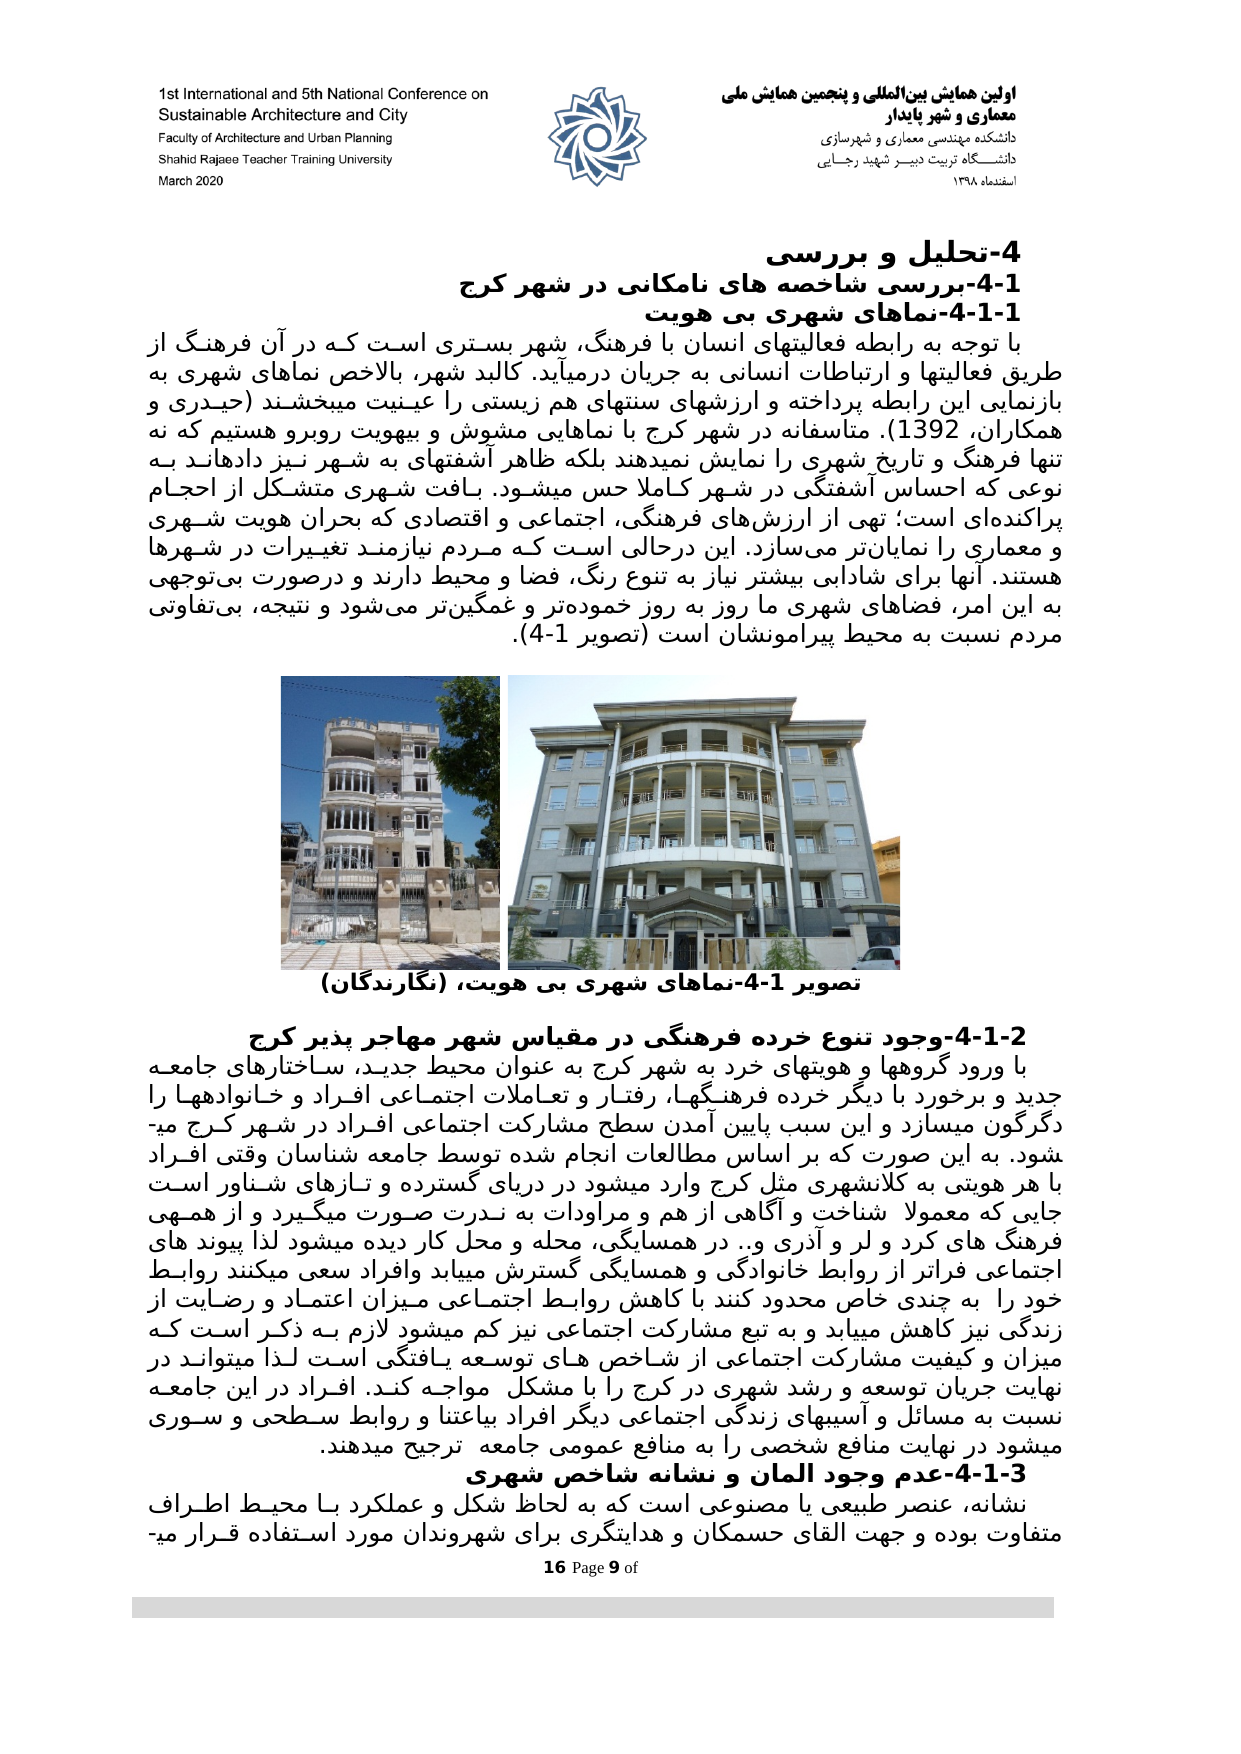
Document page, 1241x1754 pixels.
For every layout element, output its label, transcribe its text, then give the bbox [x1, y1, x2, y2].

text با توجه به رابطه فعالیتهای انسان با فرهنگ، شهر بستری است که در آن فرهنگ از طریق فعالیتها و ارتباطات انسانی به جریان درمیآید. کالبد شهر، بالاخص نماهای شهری به بازنمایی این رابطه پرداخته و ارزشهای سنتهای هم زیستی را عینیت میبخشند (حیدری و همکاران، 1392). متاسفانه در شهر کرج با نماهایی مشوش و بیهویت روبرو هستیم که نه تنها فرهنگ و تاریخ شهری را نمایش نمیدهند بلکه ظاهر آشفتهای به شهر نیز دادهاند به نوعی که احساس آشفتگی در شهر کاملا حس میشود. بافت شهری متشکل از احجام پراکنده‌ای است؛ تهی از ارزش‌های فرهنگی، اجتماعی و اقتصادی که بحران هویت شهری و معماری را نمایان‌تر می‌سازد. این درحالی است که مردم نیازمند تغییرات در شهرها هستند. آنها برای شادابی بیشتر نیاز به تنوع رنگ، فضا و محیط دارند و درصورت بی‌توجهی به این امر، فضاهای شهری ما روز به روز خموده‌تر و غمگین‌تر می‌شود و نتیجه، بی‌تفاوتی مردم نسبت به محیط پیرامونشان است (تصویر 1-4). [148, 328, 1063, 649]
text 4-1-1-نماهای شهری بی هویت [207, 299, 1063, 328]
picture [280, 676, 500, 970]
text با ورود گروهها و هویتهای خرد به شهر کرج به عنوان محیط جدید، ساختارهای جامعه جدید و برخورد با دیگر خرده فرهنگها، رفتار و تعاملات اجتماعی افراد و خانوادهها را دگرگون میسازد و این سبب پایین آمدن سطح مشارکت اجتماعی افراد در شهر کرج میشود. به این صورت که بر اساس مطالعات انجام شده توسط جامعه شناسان وقتی افراد با هر هویتی به کلانشهری مثل کرج وارد میشود در دریای گسترده و تازهای شناور است جایی که معمولا شناخت و آگاهی از هم و مراودات به ندرت صورت میگیرد و از همهی فرهنگ های کرد و لر و آذری و.. در همسایگی، محله و محل کار دیده میشود لذا پیوند های اجتماعی فراتر از روابط خانوادگی و همسایگی گسترش مییابد وافراد سعی میکنند روابط خود را به چندی خاص محدود کنند با کاهش روابط اجتماعی میزان اعتماد و رضایت از زندگی نیز کاهش مییابد و به تبع مشارکت اجتماعی نیز کم میشود لازم به ذکر است که میزان و کیفیت مشارکت اجتماعی از شاخص های توسعه یافتگی است لذا میتواند در نهایت جریان توسعه و رشد شهری در کرج را با مشکل مواجه کند. افراد در این جامعه نسبت به مسائل و آسیبهای زندگی اجتماعی دیگر افراد بیاعتنا و روابط سطحی و سوری میشود در نهایت منافع شخصی را به منافع عمومی جامعه ترجیح میدهند. [148, 1051, 1063, 1460]
text 4-1-3-عدم وجود المان و نشانه شاخص شهری [148, 1460, 1063, 1489]
text 4-تحلیل و بررسی [207, 236, 1063, 269]
text تصویر 1-4-نماهای شهری بی هویت، (نگارندگان) [148, 969, 1063, 996]
text 4-1-بررسی شاخصه های نامکانی در شهر کرج [207, 269, 1063, 299]
picture [134, 57, 1046, 203]
text 4-1-2-وجود تنوع خرده فرهنگی در مقیاس شهر مهاجر پذیر کرج [148, 1022, 1063, 1051]
picture [507, 675, 901, 970]
